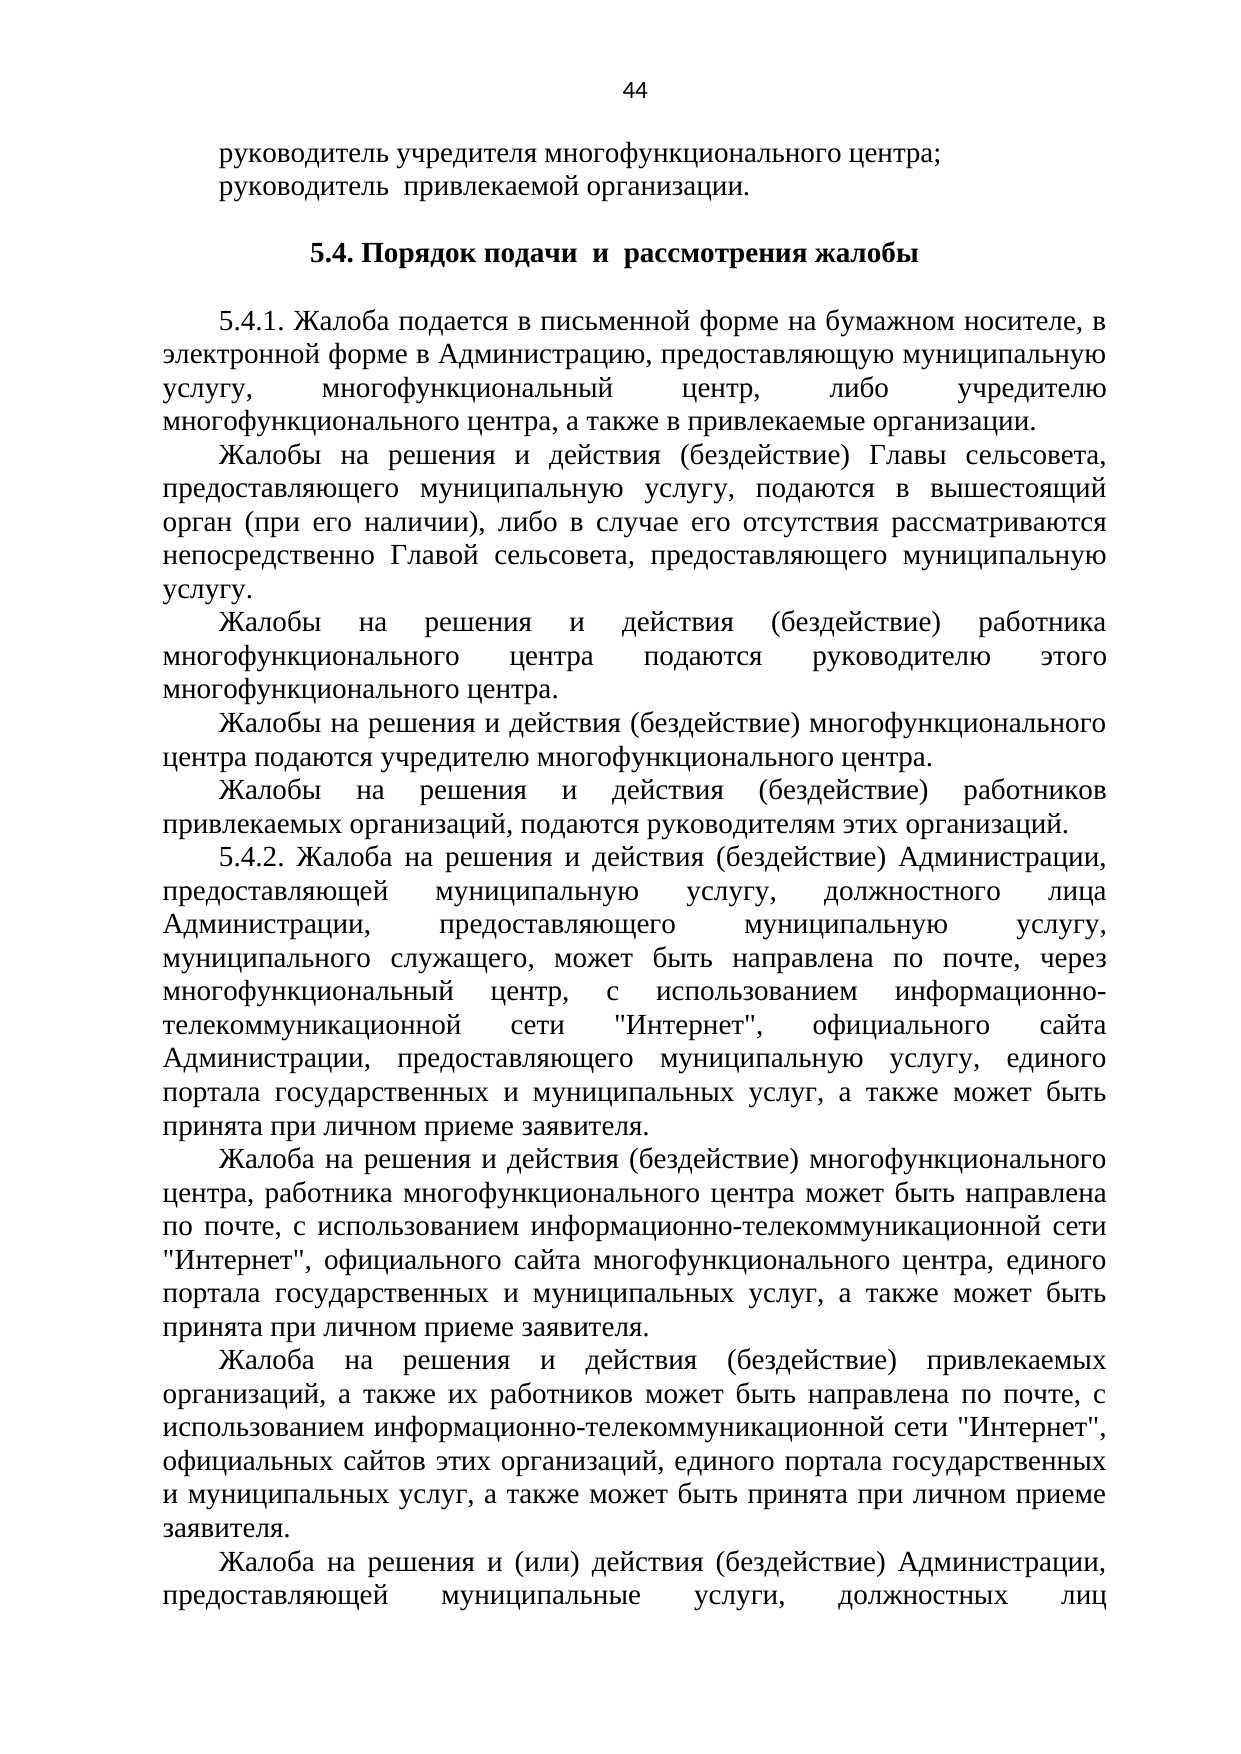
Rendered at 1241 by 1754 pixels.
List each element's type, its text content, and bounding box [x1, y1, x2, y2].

text Жалобы на решения и действия (бездействие) работников привлекаемых организаций, подаются руководителям этих организаций. [162, 772, 1107, 839]
text Жалоба на решения и действия (бездействие) привлекаемых организаций, а также их работников может быть направлена по почте, с использованием информационно-телекоммуникационной сети "Интернет", официальных сайтов этих организаций, единого портала государственных и муниципальных услуг, а также может быть принята при личном приеме заявителя. [162, 1342, 1107, 1544]
text 5.4.2. Жалоба на решения и действия (бездействие) Администрации, предоставляющей муниципальную услугу, должностного лица Администрации, предоставляющего муниципальную услугу, муниципального служащего, может быть направлена по почте, через многофункциональный центр, с использованием информационно-телекоммуникационной сети "Интернет", официального сайта Администрации, предоставляющего муниципальную услугу, единого портала государственных и муниципальных услуг, а также может быть принята при личном приеме заявителя. [162, 839, 1107, 1141]
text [162, 1544, 1107, 1611]
text руководитель привлекаемой организации. [162, 168, 1107, 202]
text 5.4.1. Жалоба подается в письменной форме на бумажном носителе, в электронной форме в Администрацию, предоставляющую муниципальную услугу, многофункциональный центр, либо учредителю многофункционального центра, а также в привлекаемые организации. [162, 303, 1107, 437]
text Жалобы на решения и действия (бездействие) многофункционального центра подаются учредителю многофункционального центра. [162, 705, 1107, 772]
text Жалоба на решения и действия (бездействие) многофункционального центра, работника многофункционального центра может быть направлена по почте, с использованием информационно-телекоммуникационной сети "Интернет", официального сайта многофункционального центра, единого портала государственных и муниципальных услуг, а также может быть принята при личном приеме заявителя. [162, 1141, 1107, 1342]
text Жалобы на решения и действия (бездействие) Главы сельсовета, предоставляющего муниципальную услугу, подаются в вышестоящий орган (при его наличии), либо в случае его отсутствия рассматриваются непосредственно Главой сельсовета, предоставляющего муниципальную услугу. [162, 437, 1107, 604]
text Жалобы на решения и действия (бездействие) работника многофункционального центра подаются руководителю этого многофункционального центра. [162, 604, 1107, 705]
text руководитель учредителя многофункционального центра; [162, 135, 1107, 168]
text 5.4. Порядок подачи и рассмотрения жалобы [162, 236, 1107, 269]
